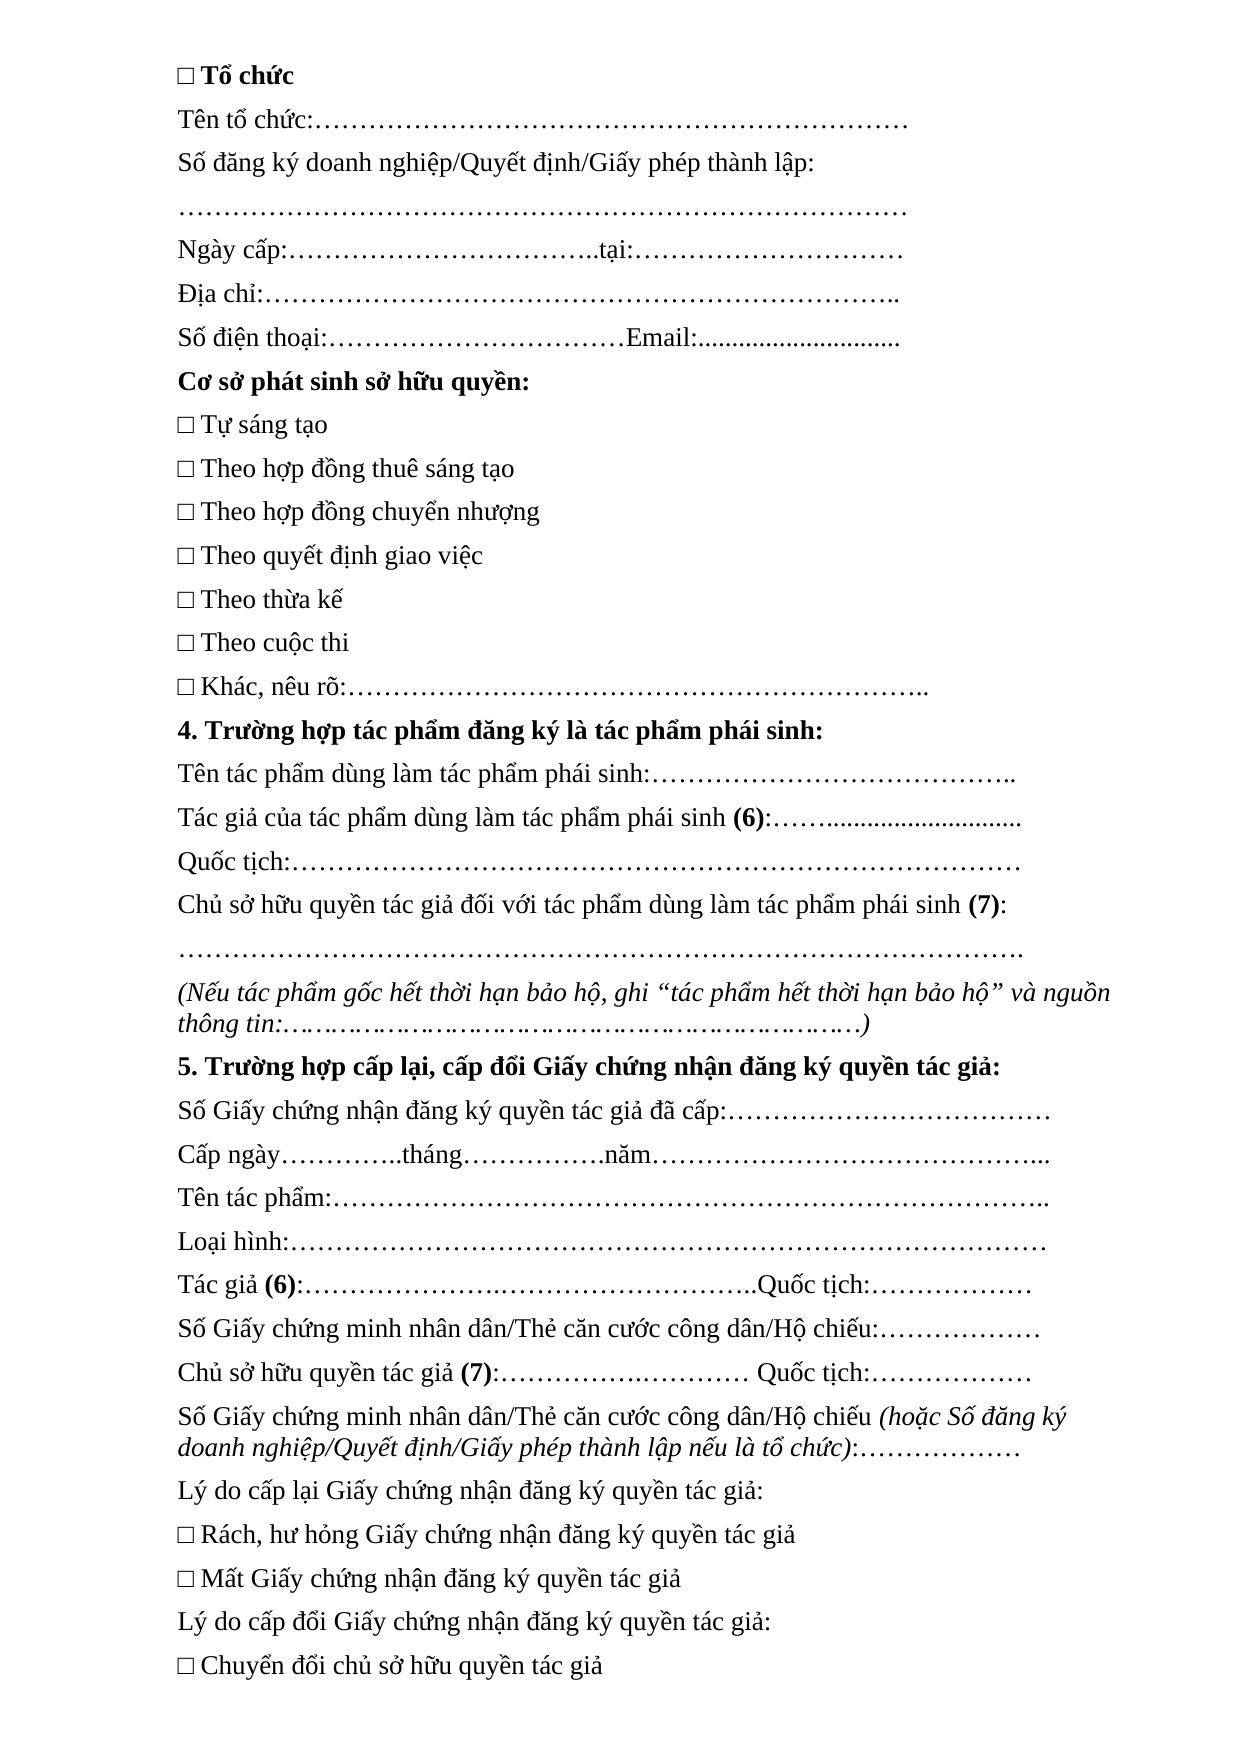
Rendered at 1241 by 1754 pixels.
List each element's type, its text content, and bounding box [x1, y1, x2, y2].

text Lý do cấp đổi Giấy chứng nhận đăng ký quyền tác giả: [177, 1605, 1122, 1636]
text □ Tổ chức [177, 59, 1122, 90]
text Tác giả (6):………………….………………………..Quốc tịch:……………… [177, 1269, 1122, 1300]
text ……………………………………………………………………… [177, 190, 1122, 221]
text □ Theo thừa kế [177, 583, 1122, 614]
text …………………………………………………………………………………. [177, 932, 1122, 963]
text Số điện thoại:……………………………Email:.............................. [177, 321, 1122, 352]
text Chủ sở hữu quyền tác giả (7):…………….………… Quốc tịch:……………… [177, 1356, 1122, 1387]
text □ Theo hợp đồng chuyển nhượng [177, 496, 1122, 527]
text Chủ sở hữu quyền tác giả đối với tác phẩm dùng làm tác phẩm phái sinh (7): [177, 888, 1122, 919]
text □ Tự sáng tạo [177, 408, 1122, 439]
text Ngày cấp:……………………………..tại:………………………… [177, 234, 1122, 265]
text □ Mất Giấy chứng nhận đăng ký quyền tác giả [177, 1562, 1122, 1593]
text Số Giấy chứng minh nhân dân/Thẻ căn cước công dân/Hộ chiếu:……………… [177, 1312, 1122, 1343]
text Số Giấy chứng nhận đăng ký quyền tác giả đã cấp:……………………………… [177, 1094, 1122, 1125]
text Tên tác phẩm dùng làm tác phẩm phái sinh:………………………………….. [177, 757, 1122, 788]
text □ Chuyển đổi chủ sở hữu quyền tác giả [177, 1649, 1122, 1680]
text Số Giấy chứng minh nhân dân/Thẻ căn cước công dân/Hộ chiếu (hoặc Số đăng ký doanh nghiệp/Quyết định/Giấy phép thành lập nếu là tổ chức):……………… [177, 1399, 1122, 1462]
text Lý do cấp lại Giấy chứng nhận đăng ký quyền tác giả: [177, 1474, 1122, 1506]
text Địa chỉ:…………………………………………………………….. [177, 277, 1122, 308]
text (Nếu tác phẩm gốc hết thời hạn bảo hộ, ghi “tác phẩm hết thời hạn bảo hộ” và nguồn thông tin:………………………………………………………………) [177, 976, 1122, 1038]
text Tên tác phẩm:…………………………………………………………………….. [177, 1181, 1122, 1212]
text □ Theo cuộc thi [177, 626, 1122, 658]
text Số đăng ký doanh nghiệp/Quyết định/Giấy phép thành lập: [177, 146, 1122, 177]
text □ Khác, nêu rõ:……………………………………………………….. [177, 670, 1122, 701]
text Quốc tịch:……………………………………………………………………… [177, 845, 1122, 876]
text Tên tổ chức:………………………………………………………… [177, 103, 1122, 134]
text Cấp ngày…………..tháng…………….năm……………………………………... [177, 1138, 1122, 1169]
text Loại hình:………………………………………………………………………… [177, 1225, 1122, 1256]
text □ Rách, hư hỏng Giấy chứng nhận đăng ký quyền tác giả [177, 1518, 1122, 1549]
text 4. Trường hợp tác phẩm đăng ký là tác phẩm phái sinh: [177, 714, 1122, 745]
text 5. Trường hợp cấp lại, cấp đổi Giấy chứng nhận đăng ký quyền tác giả: [177, 1050, 1122, 1082]
text Cơ sở phát sinh sở hữu quyền: [177, 364, 1122, 396]
text □ Theo hợp đồng thuê sáng tạo [177, 452, 1122, 483]
text Tác giả của tác phẩm dùng làm tác phẩm phái sinh (6):……............................. [177, 801, 1122, 832]
text □ Theo quyết định giao việc [177, 539, 1122, 570]
